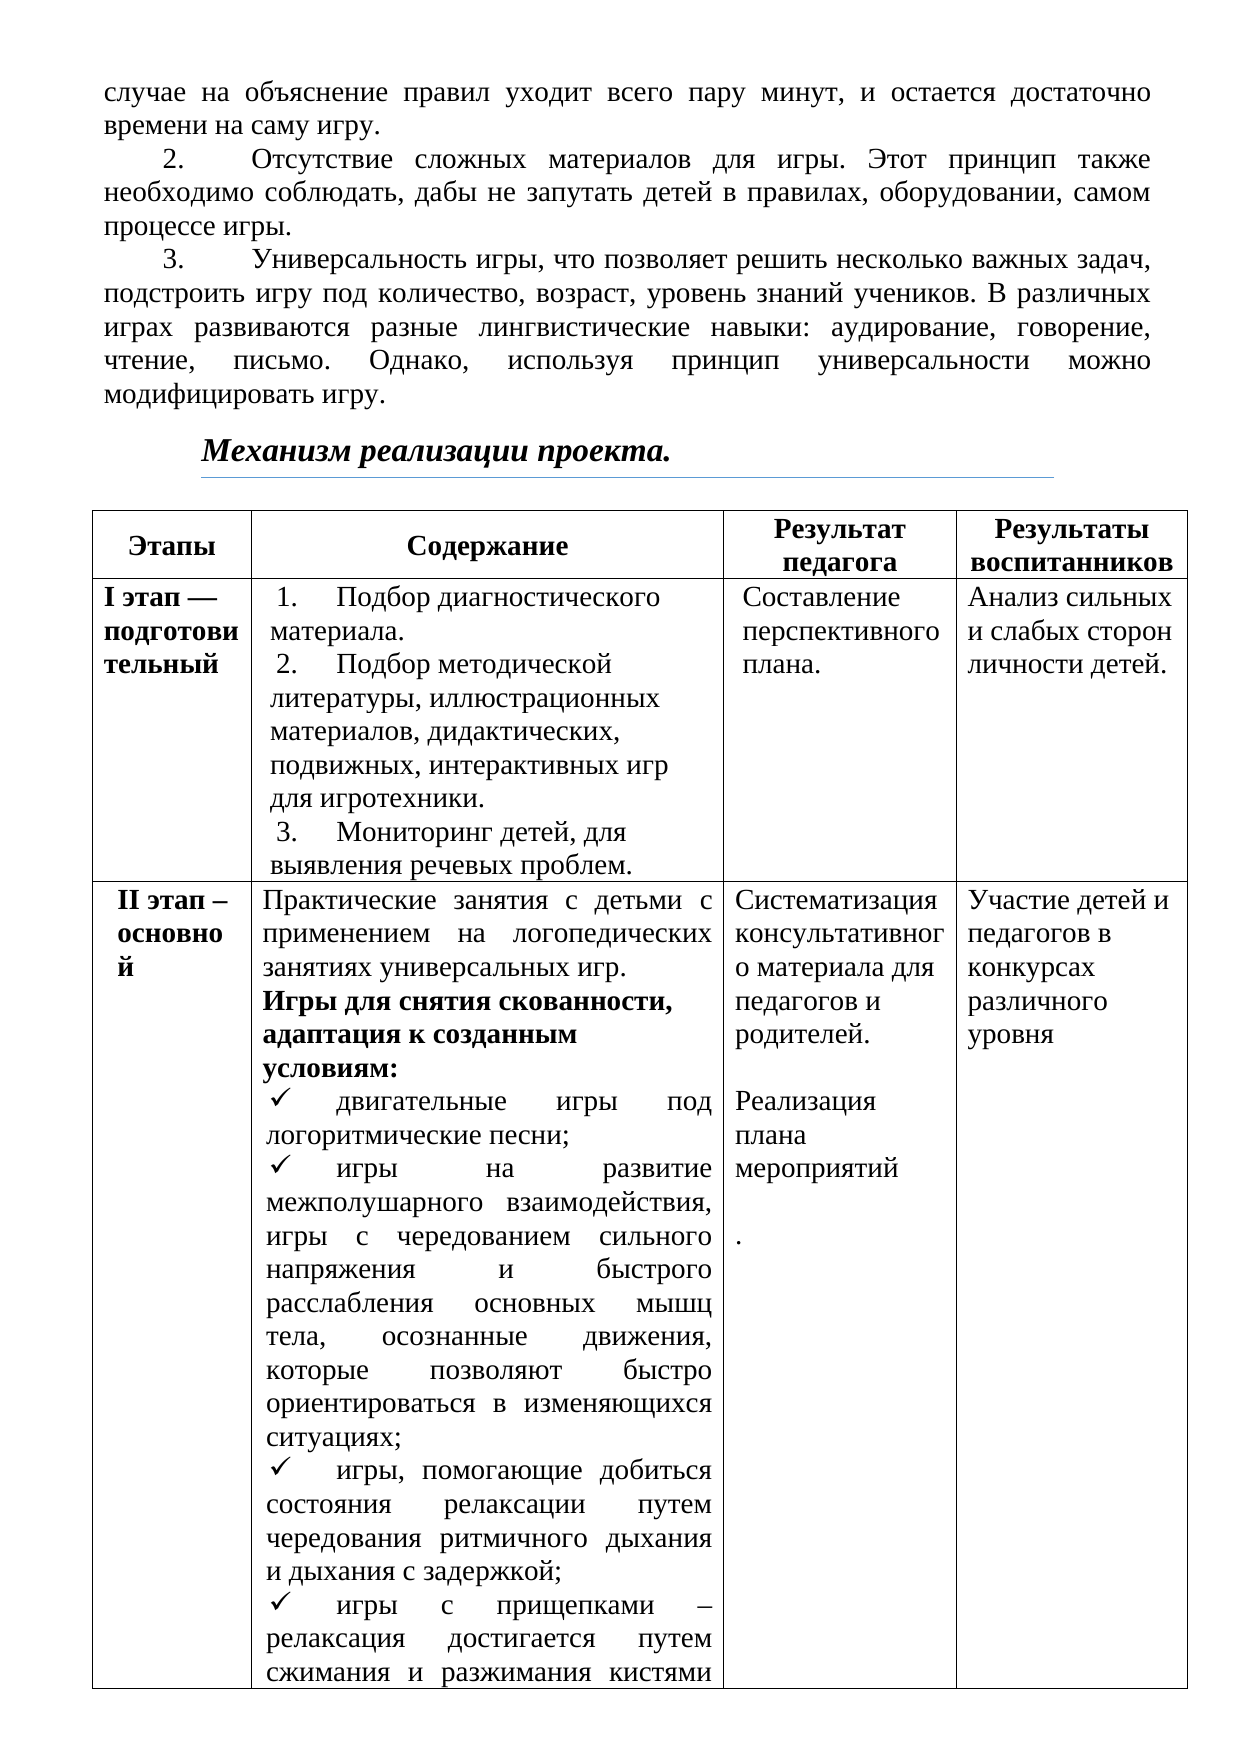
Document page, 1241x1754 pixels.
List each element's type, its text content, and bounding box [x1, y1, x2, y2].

table_header Результат педагога [724, 511, 956, 578]
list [103, 74, 1152, 141]
table_cell Составление перспективного плана. [724, 579, 956, 881]
table_header Результаты воспитанников [957, 511, 1187, 578]
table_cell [957, 882, 1187, 1687]
table_cell I этап — подготовительный [93, 579, 251, 881]
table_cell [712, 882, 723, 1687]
table_cell II этап – основной [93, 882, 251, 1687]
list Отсутствие сложных материалов для игры. Этот принцип также необходимо соблюдать, дабы не запутать детей в правилах, оборудовании, самом процессе игры. [103, 141, 1152, 242]
table_cell Анализ сильных и слабых сторон личности детей. [957, 579, 1187, 881]
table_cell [724, 882, 956, 1687]
table_header Содержание [252, 511, 723, 578]
text Механизм реализации проекта. [201, 430, 1054, 477]
table_cell Подбор диагностического материала. Подбор методической литературы, иллюстрационных материалов, дидактических, подвижных, интерактивных игр для игротехники. Мониторинг детей, для выявления речевых проблем. [252, 579, 723, 881]
table_header Этапы [93, 511, 251, 578]
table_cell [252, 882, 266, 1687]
list Универсальность игры, что позволяет решить несколько важных задач, подстроить игру под количество, возраст, уровень знаний учеников. В различных играх развиваются разные лингвистические навыки: аудирование, говорение, чтение, письмо. Однако, используя принцип универсальности можно модифицировать игру. [103, 242, 1152, 409]
